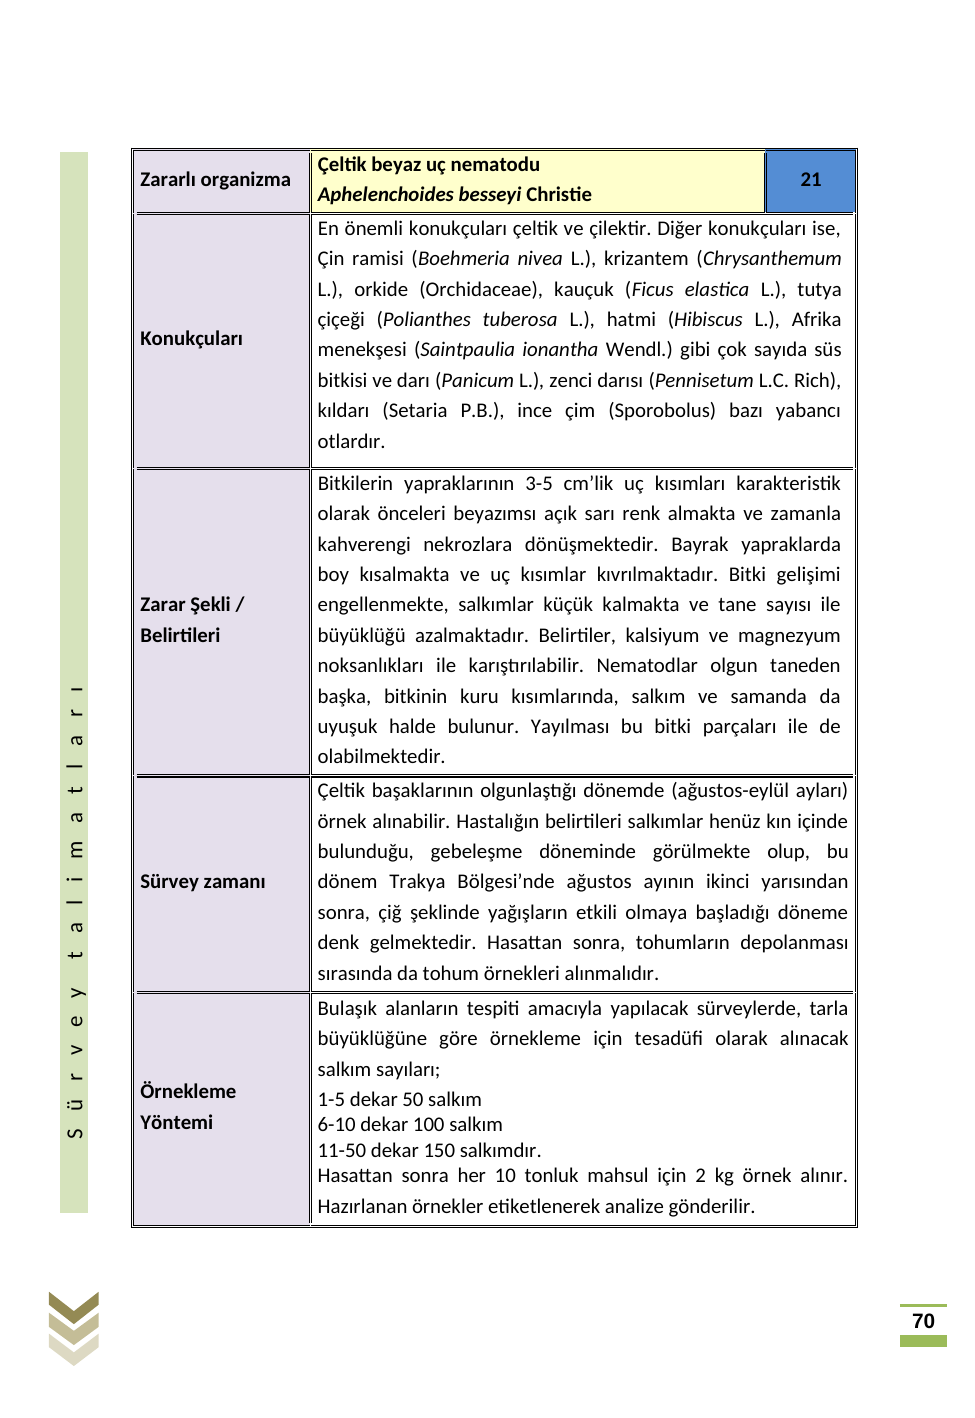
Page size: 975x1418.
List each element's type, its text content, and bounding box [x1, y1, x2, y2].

table_cell Sürvey zamanı [133, 774, 310, 991]
table_cell Örnekleme Yöntemi [134, 991, 310, 1225]
table_header Zararlı organizma [134, 151, 310, 212]
table_header 21 [765, 151, 855, 212]
table_cell Konukçuları [134, 212, 309, 467]
table_header Çeltik beyaz uç nematodu Aphelenchoides besseyi Christie [310, 151, 765, 212]
table_cell Çeltik başaklarının olgunlaştığı dönemde (ağustos-eylül ayları) örnek alınabilir. Hastalığın belirtileri salkımlar henüz kın içinde bulunduğu, gebeleşme döneminde görülmekte olup, bu dönem Trakya Bölgesi’nde ağustos ayının ikinci yarısından sonra, çiğ şeklinde yağışların etkili olmaya başladığı döneme denk gelmektedir. Hasattan sonra, tohumların depolanması sırasında da tohum örnekleri alınmalıdır. [310, 774, 856, 991]
table_cell Zarar Şekli / Belirtileri [134, 467, 309, 774]
table_cell En önemli konukçuları çeltik ve çilektir. Diğer konukçuları ise, Çin ramisi (Boehmeria nivea L.), krizantem (Chrysanthemum L.), orkide (Orchidaceae), kauçuk (Ficus elastica L.), tutya çiçeği (Polianthes tuberosa L.), hatmi (Hibiscus L.), Afrika menekşesi (Saintpaulia ionantha Wendl.) gibi çok sayıda süs bitkisi ve darı (Panicum L.), zenci darısı (Pennisetum L.C. Rich), kıldarı (Setaria P.B.), ince çim (Sporobolus) bazı yabancı otlardır. [312, 212, 855, 467]
table_cell Bitkilerin yapraklarının 3-5 cm’lik uç kısımları karakteristik olarak önceleri beyazımsı açık sarı renk almakta ve zamanla kahverengi nekrozlara dönüşmektedir. Bayrak yapraklarda boy kısalmakta ve uç kısımlar kıvrılmaktadır. Bitki gelişimi engellenmekte, salkımlar küçük kalmakta ve tane sayısı ile büyüklüğü azalmaktadır. Belirtiler, kalsiyum ve magnezyum noksanlıkları ile karıştırılabilir. Nematodlar olgun taneden başka, bitkinin kuru kısımlarında, salkım ve samanda da uyuşuk halde bulunur. Yayılması bu bitki parçaları ile de olabilmektedir. [312, 467, 855, 774]
table_cell Bulaşık alanların tespiti amacıyla yapılacak sürveylerde, tarla büyüklüğüne göre örnekleme için tesadüfi olarak alınacak salkım sayıları; 1-5 dekar 50 salkım 6-10 dekar 100 salkım 11-50 dekar 150 salkımdır. Hasattan sonra her 10 tonluk mahsul için 2 kg örnek alınır. Hazırlanan örnekler etiketlenerek analize gönderilir. [310, 991, 855, 1225]
